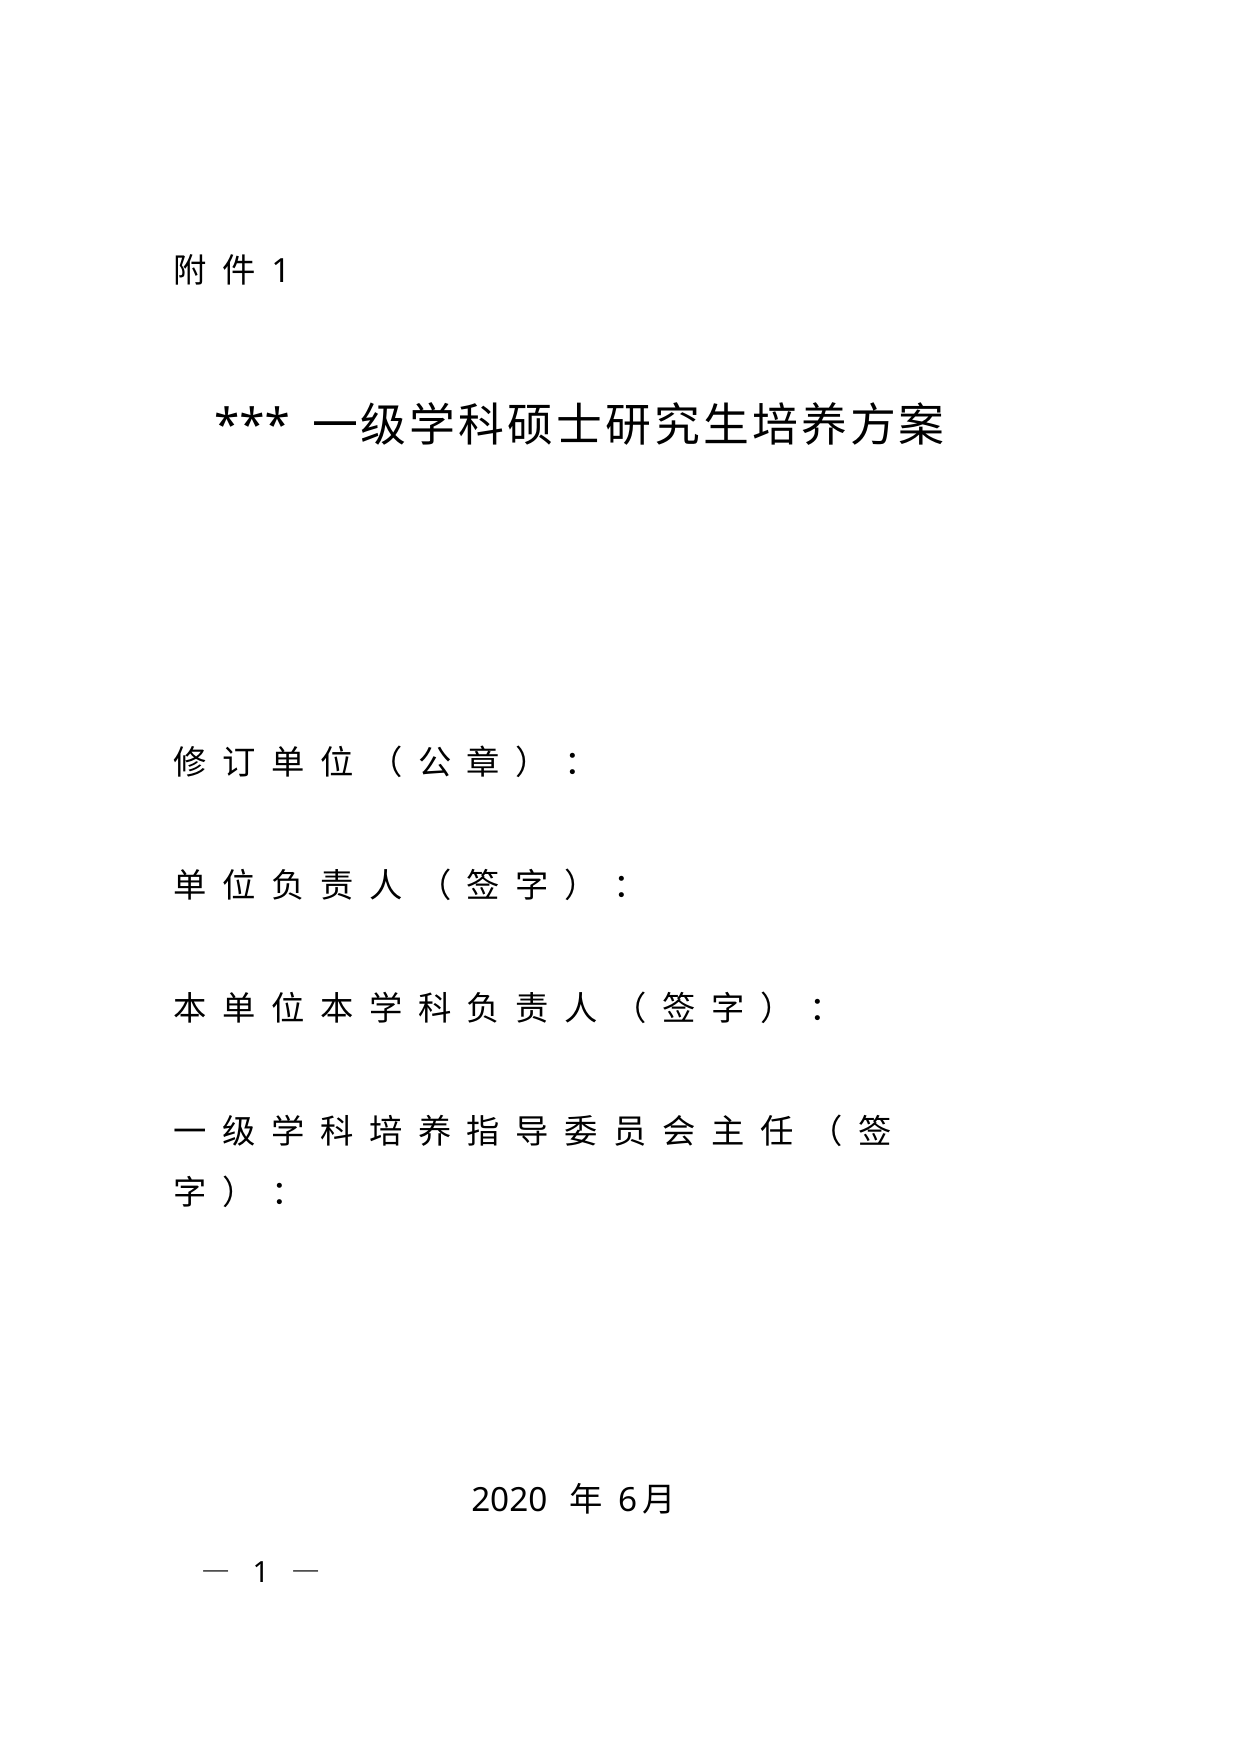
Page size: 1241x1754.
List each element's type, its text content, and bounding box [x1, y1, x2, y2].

text 单位负责人（签字）： [173, 852, 989, 913]
text 修订单位（公章）： [173, 729, 989, 791]
text 2020年6月 [173, 1467, 989, 1528]
text 一级学科培养指导委员会主任（签字）： [173, 1098, 989, 1221]
text 附件1 [173, 237, 989, 299]
text ***一级学科硕士研究生培养方案 [173, 360, 989, 483]
text 本单位本学科负责人（签字）： [173, 975, 989, 1036]
